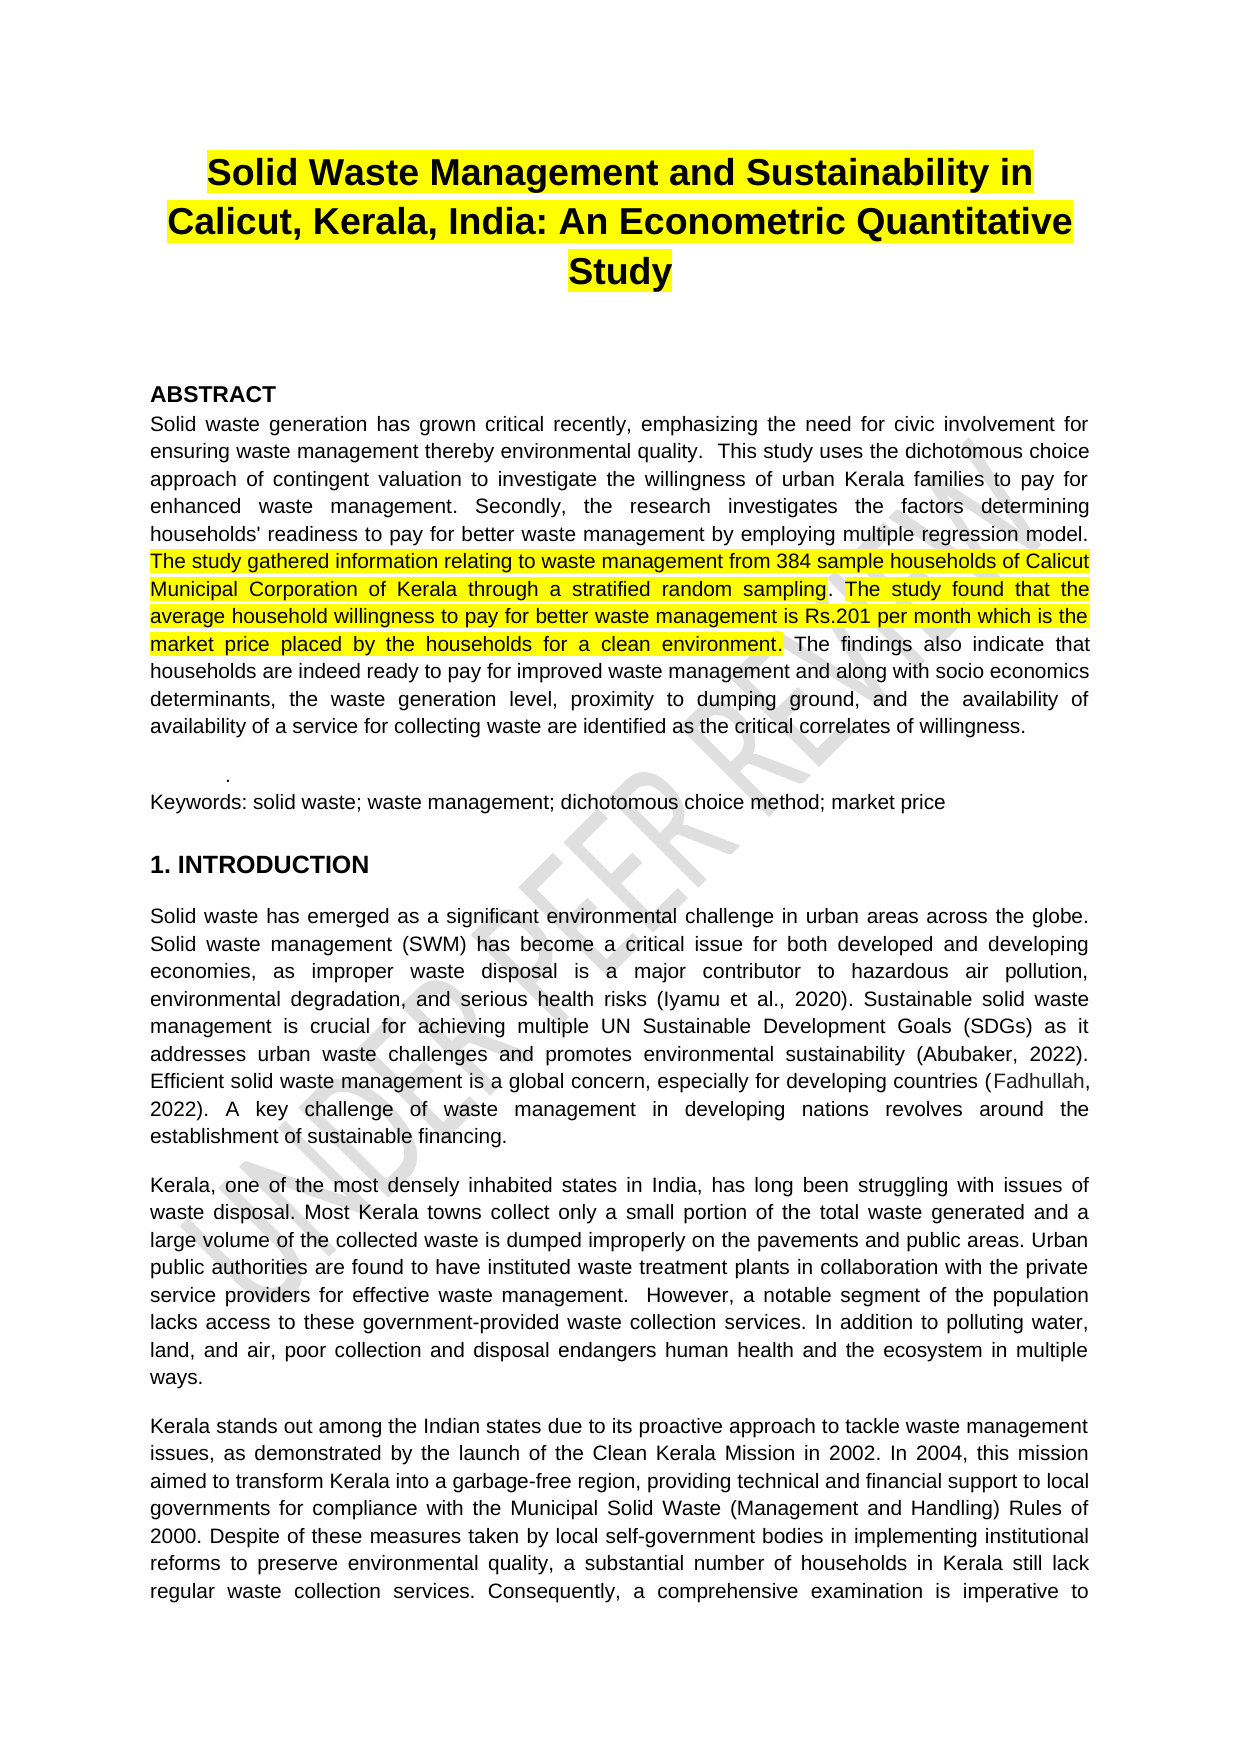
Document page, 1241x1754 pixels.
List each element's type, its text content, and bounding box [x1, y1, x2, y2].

text Solid waste generation has grown critical recently, emphasizing the need for civic involvement for ensuring waste management thereby environmental quality. This study uses the dichotomous choice approach of contingent valuation to investigate the willingness of urban Kerala families to pay for enhanced waste management. Secondly, the research investigates the factors determining households' readiness to pay for better waste management by employing multiple regression model. The study gathered information relating to waste management from 384 sample households of Calicut Municipal Corporation of Kerala through a stratified random sampling. The study found that the average household willingness to pay for better waste management is Rs.201 per month which is the market price placed by the households for a clean environment. The findings also indicate that households are indeed ready to pay for improved waste management and along with socio economics determinants, the waste generation level, proximity to dumping ground, and the availability of availability of a service for collecting waste are identified as the critical correlates of willingness. [150, 628, 1090, 738]
text Kerala, one of the most densely inhabited states in India, has long been struggling with issues of waste disposal. Most Kerala towns collect only a small portion of the total waste generated and a large volume of the collected waste is dumped improperly on the pavements and public areas. Urban public authorities are found to have instituted waste treatment plants in collaboration with the private service providers for effective waste management. However, a notable segment of the population lacks access to these government-provided waste collection services. In addition to polluting water, land, and air, poor collection and disposal endangers human health and the ecosystem in multiple ways. [150, 1173, 1090, 1389]
text Solid Waste Management and Sustainability in Calicut, Kerala, India: An Econometric Quantitative Study [150, 150, 1090, 292]
text . [150, 762, 1090, 786]
text Solid waste generation has grown critical recently, emphasizing the need for civic involvement for ensuring waste management thereby environmental quality. This study uses the dichotomous choice approach of contingent valuation to investigate the willingness of urban Kerala families to pay for enhanced waste management. Secondly, the research investigates the factors determining households' readiness to pay for better waste management by employing multiple regression model. The study gathered information relating to waste management from 384 sample households of Calicut Municipal Corporation of Kerala through a stratified random sampling. The study found that the average household willingness to pay for better waste management is Rs.201 per month which is the market price placed by the households for a clean environment. The findings also indicate that households are indeed ready to pay for improved waste management and along with socio economics determinants, the waste generation level, proximity to dumping ground, and the availability of availability of a service for collecting waste are identified as the critical correlates of willingness. [150, 412, 1090, 549]
text ABSTRACT [150, 381, 1090, 408]
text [150, 1413, 1090, 1602]
text Solid waste has emerged as a significant environmental challenge in urban areas across the globe. Solid waste management (SWM) has become a critical issue for both developed and developing economies, as improper waste disposal is a major contributor to hazardous air pollution, environmental degradation, and serious health risks (Iyamu et al., 2020). Sustainable solid waste management is crucial for achieving multiple UN Sustainable Development Goals (SDGs) as it addresses urban waste challenges and promotes environmental sustainability (Abubaker, 2022). Efficient solid waste management is a global concern, especially for developing countries (Fadhullah, 2022). A key challenge of waste management in developing nations revolves around the establishment of sustainable financing. [150, 904, 1090, 1148]
text Keywords: solid waste; waste management; dichotomous choice method; market price [150, 790, 1090, 814]
text 1. INTRODUCTION [150, 850, 1090, 879]
